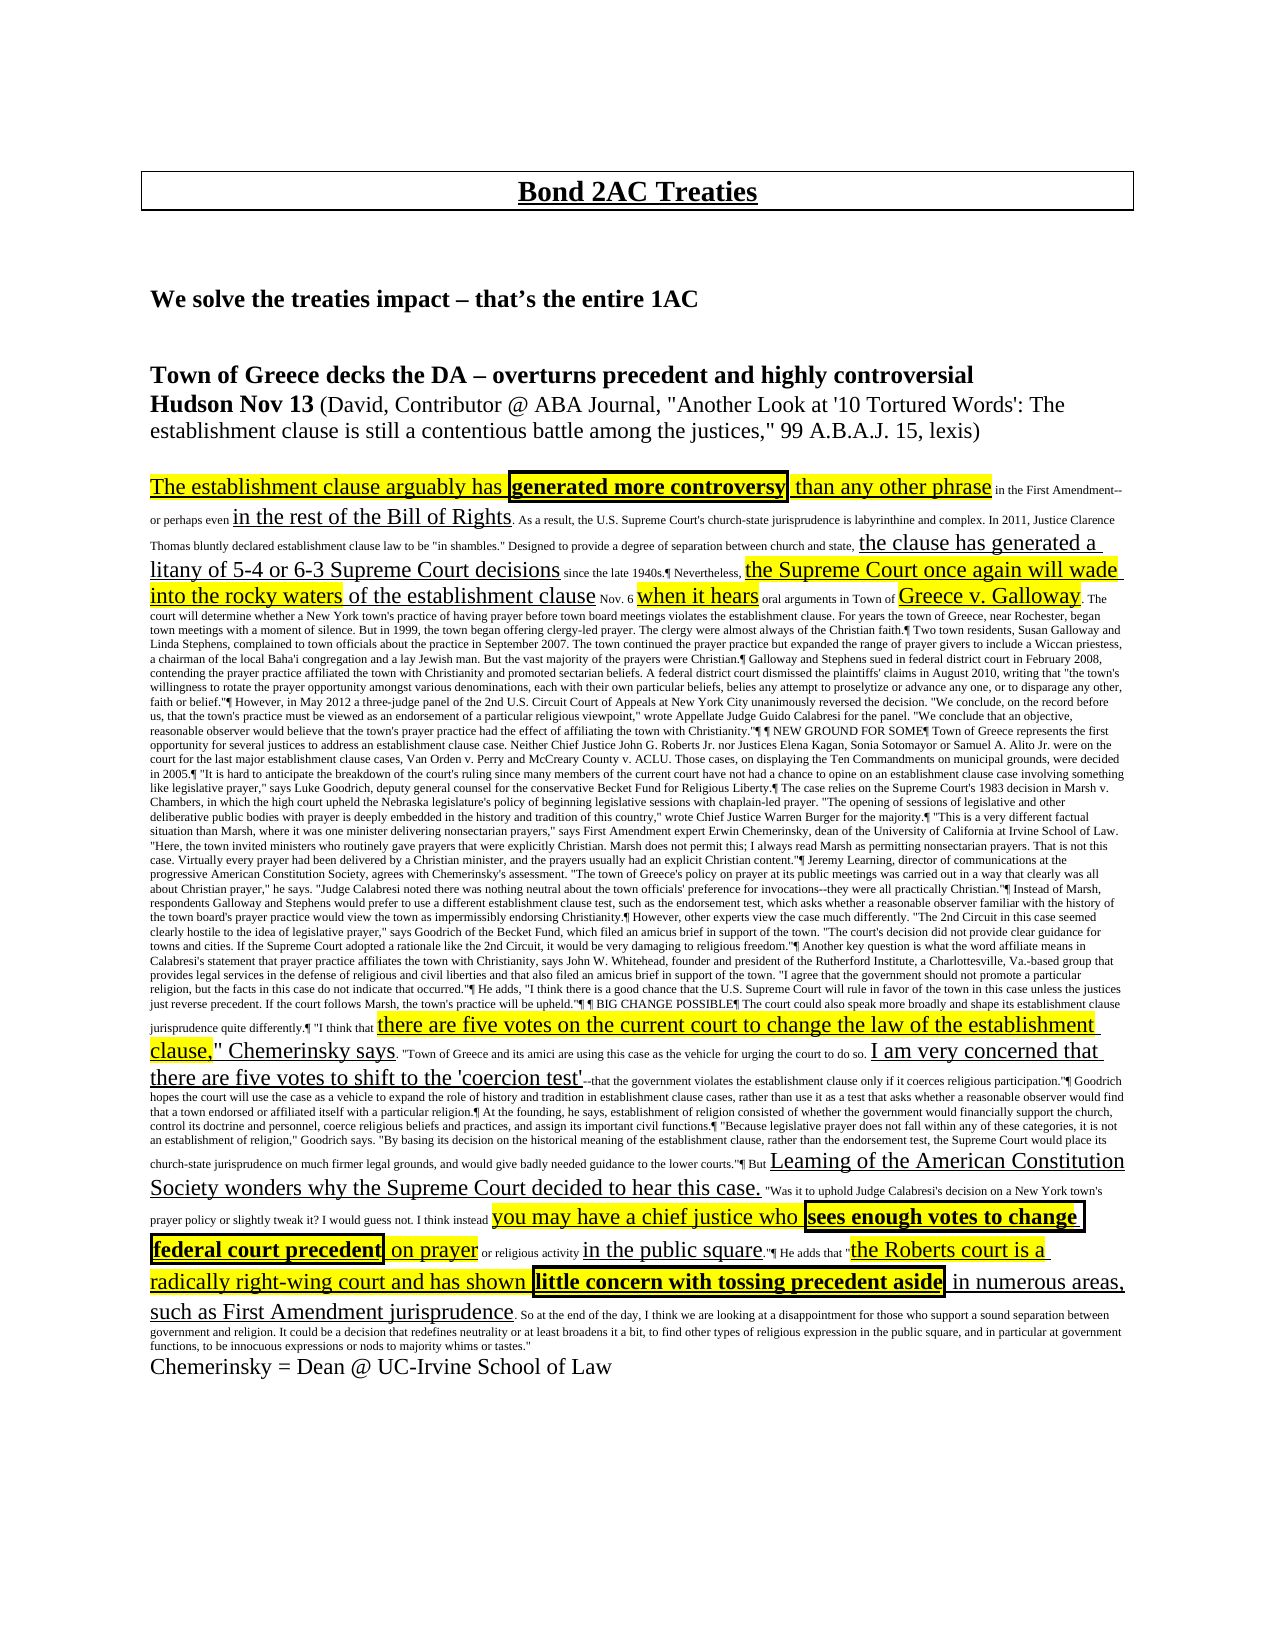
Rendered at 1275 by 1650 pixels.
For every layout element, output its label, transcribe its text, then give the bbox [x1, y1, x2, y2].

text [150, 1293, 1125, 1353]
text The establishment clause arguably has generated more controversy than any other phrase in the First Amendment--or perhaps even in the rest of the Bill of Rights. As a result, the U.S. Supreme Court's church-state jurisprudence is labyrinthine and complex. In 2011, Justice Clarence Thomas bluntly declared establishment clause law to be "in shambles." Designed to provide a degree of separation between church and state, the clause has generated a litany of 5-4 or 6-3 Supreme Court decisions since the late 1940s.¶ Nevertheless, the Supreme Court once again will wade into the rocky waters of the establishment clause Nov. 6 when it hears oral arguments in Town of Greece v. Galloway. The court will determine whether a New York town's practice of having prayer before town board meetings violates the establishment clause. For years the town of Greece, near Rochester, began town meetings with a moment of silence. But in 1999, the town began offering clergy-led prayer. The clergy were almost always of the Christian faith.¶ Two town residents, Susan Galloway and Linda Stephens, complained to town officials about the practice in September 2007. The town continued the prayer practice but expanded the range of prayer givers to include a Wiccan priestess, a chairman of the local Baha'i congregation and a lay Jewish man. But the vast majority of the prayers were Christian.¶ Galloway and Stephens sued in federal district court in February 2008, contending the prayer practice affiliated the town with Christianity and promoted sectarian beliefs. A federal district court dismissed the plaintiffs' claims in August 2010, writing that "the town's willingness to rotate the prayer opportunity amongst various denominations, each with their own particular beliefs, belies any attempt to proselytize or advance any one, or to disparage any other, faith or belief."¶ However, in May 2012 a three-judge panel of the 2nd U.S. Circuit Court of Appeals at New York City unanimously reversed the decision. "We conclude, on the record before us, that the town's practice must be viewed as an endorsement of a particular religious viewpoint," wrote Appellate Judge Guido Calabresi for the panel. "We conclude that an objective, reasonable observer would believe that the town's prayer practice had the effect of affiliating the town with Christianity."¶ ¶ NEW GROUND FOR SOME¶ Town of Greece represents the first opportunity for several justices to address an establishment clause case. Neither Chief Justice John G. Roberts Jr. nor Justices Elena Kagan, Sonia Sotomayor or Samuel A. Alito Jr. were on the court for the last major establishment clause cases, Van Orden v. Perry and McCreary County v. ACLU. Those cases, on displaying the Ten Commandments on municipal grounds, were decided in 2005.¶ "It is hard to anticipate the breakdown of the court's ruling since many members of the current court have not had a chance to opine on an establishment clause case involving something like legislative prayer," says Luke Goodrich, deputy general counsel for the conservative Becket Fund for Religious Liberty.¶ The case relies on the Supreme Court's 1983 decision in Marsh v. Chambers, in which the high court upheld the Nebraska legislature's policy of beginning legislative sessions with chaplain-led prayer. "The opening of sessions of legislative and other deliberative public bodies with prayer is deeply embedded in the history and tradition of this country," wrote Chief Justice Warren Burger for the majority.¶ "This is a very different factual situation than Marsh, where it was one minister delivering nonsectarian prayers," says First Amendment expert Erwin Chemerinsky, dean of the University of California at Irvine School of Law. "Here, the town invited ministers who routinely gave prayers that were explicitly Christian. Marsh does not permit this; I always read Marsh as permitting nonsectarian prayers. That is not this case. Virtually every prayer had been delivered by a Christian minister, and the prayers usually had an explicit Christian content."¶ Jeremy Learning, director of communications at the progressive American Constitution Society, agrees with Chemerinsky's assessment. "The town of Greece's policy on prayer at its public meetings was carried out in a way that clearly was all about Christian prayer," he says. "Judge Calabresi noted there was nothing neutral about the town officials' preference for invocations--they were all practically Christian."¶ Instead of Marsh, respondents Galloway and Stephens would prefer to use a different establishment clause test, such as the endorsement test, which asks whether a reasonable observer familiar with the history of the town board's prayer practice would view the town as impermissibly endorsing Christianity.¶ However, other experts view the case much differently. "The 2nd Circuit in this case seemed clearly hostile to the idea of legislative prayer," says Goodrich of the Becket Fund, which filed an amicus brief in support of the town. "The court's decision did not provide clear guidance for towns and cities. If the Supreme Court adopted a rationale like the 2nd Circuit, it would be very damaging to religious freedom."¶ Another key question is what the word affiliate means in Calabresi's statement that prayer practice affiliates the town with Christianity, says John W. Whitehead, founder and president of the Rutherford Institute, a Charlottesville, Va.-based group that provides legal services in the defense of religious and civil liberties and that also filed an amicus brief in support of the town. "I agree that the government should not promote a particular religion, but the facts in this case do not indicate that occurred."¶ He adds, "I think there is a good chance that the U.S. Supreme Court will rule in favor of the town in this case unless the justices just reverse precedent. If the court follows Marsh, the town's practice will be upheld."¶ ¶ BIG CHANGE POSSIBLE¶ The court could also speak more broadly and shape its establishment clause jurisprudence quite differently.¶ "I think that there are five votes on the current court to change the law of the establishment clause," Chemerinsky says. "Town of Greece and its amici are using this case as the vehicle for urging the court to do so. I am very concerned that there are five votes to shift to the 'coercion test'--that the government violates the establishment clause only if it coerces religious participation."¶ Goodrich hopes the court will use the case as a vehicle to expand the role of history and tradition in establishment clause cases, rather than use it as a test that asks whether a reasonable observer would find that a town endorsed or affiliated itself with a particular religion.¶ At the founding, he says, establishment of religion consisted of whether the government would financially support the church, control its doctrine and personnel, coerce religious beliefs and practices, and assign its important civil functions.¶ "Because legislative prayer does not fall within any of these categories, it is not an establishment of religion," Goodrich says. "By basing its decision on the historical meaning of the establishment clause, rather than the endorsement test, the Supreme Court would place its church-state jurisprudence on much firmer legal grounds, and would give badly needed guidance to the lower courts."¶ But Leaming of the American Constitution Society wonders why the Supreme Court decided to hear this case. "Was it to uphold Judge Calabresi's decision on a New York town's prayer policy or slightly tweak it? I would guess not. I think instead you may have a chief justice who sees enough votes to change federal court precedent on prayer or religious activity in the public square."¶ He adds that "the Roberts court is a radically right-wing court and has shown little concern with tossing precedent aside in numerous areas, such as First Amendment jurisprudence. So at the end of the day, I think we are looking at a disappointment for those who support a sound separation between government and religion. It could be a decision that redefines neutrality or at least broadens it a bit, to find other types of religious expression in the public square, and in particular at government functions, to be innocuous expressions or nods to majority whims or tastes." [150, 470, 1125, 1291]
subtitle Town of Greece decks the DA – overturns precedent and highly controversial [150, 360, 1125, 389]
subtitle We solve the treaties impact – that’s the entire 1AC [150, 284, 1125, 313]
subtitle Bond 2AC Treaties [142, 172, 1133, 209]
text Hudson Nov 13 (David, Contributor @ ABA Journal, "Another Look at '10 Tortured Words': The establishment clause is still a contentious battle among the justices," 99 A.B.A.J. 15, lexis) [150, 389, 1125, 444]
text Chemerinsky = Dean @ UC-Irvine School of Law [150, 1353, 1125, 1379]
